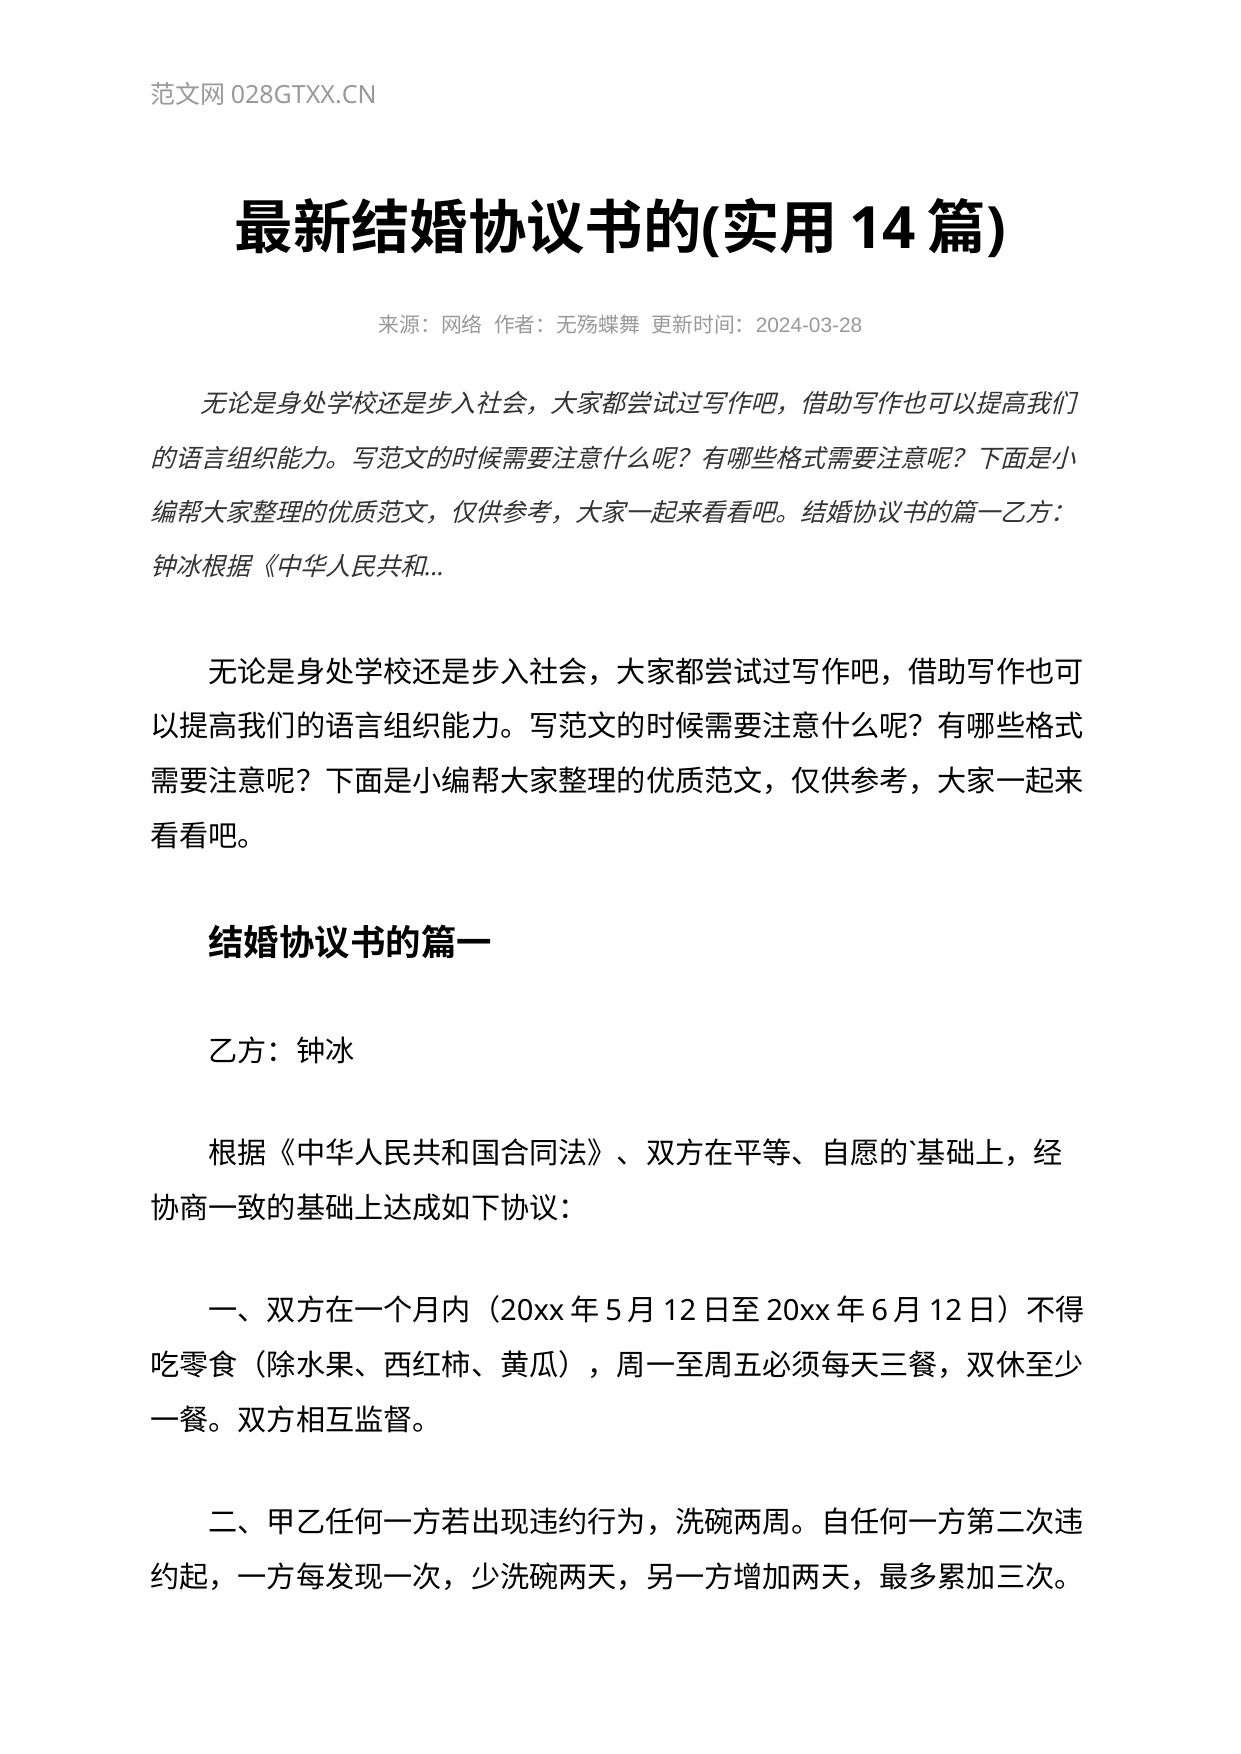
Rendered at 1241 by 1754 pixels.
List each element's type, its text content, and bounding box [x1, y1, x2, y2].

text 结婚协议书的篇一 [150, 914, 1090, 966]
text 根据《中华人民共和国合同法》、双方在平等、自愿的`基础上，经协商一致的基础上达成如下协议： [150, 1130, 1090, 1227]
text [150, 1498, 1090, 1595]
text 无论是身处学校还是步入社会，大家都尝试过写作吧，借助写作也可以提高我们的语言组织能力。写范文的时候需要注意什么呢？有哪些格式需要注意呢？下面是小编帮大家整理的优质范文，仅供参考，大家一起来看看吧。结婚协议书的篇一乙方：钟冰根据《中华人民共和... [150, 384, 1090, 583]
subtitle 最新结婚协议书的(实用14篇) [150, 181, 1090, 266]
text 来源：网络 作者：无殇蝶舞 更新时间：2024-03-28 [150, 313, 1090, 337]
text 一、双方在一个月内（20xx年5月12日至20xx年6月12日）不得吃零食（除水果、西红柿、黄瓜），周一至周五必须每天三餐，双休至少一餐。双方相互监督。 [150, 1287, 1090, 1439]
text 无论是身处学校还是步入社会，大家都尝试过写作吧，借助写作也可以提高我们的语言组织能力。写范文的时候需要注意什么呢？有哪些格式需要注意呢？下面是小编帮大家整理的优质范文，仅供参考，大家一起来看看吧。 [150, 648, 1090, 855]
text 乙方：钟冰 [150, 1028, 1090, 1070]
